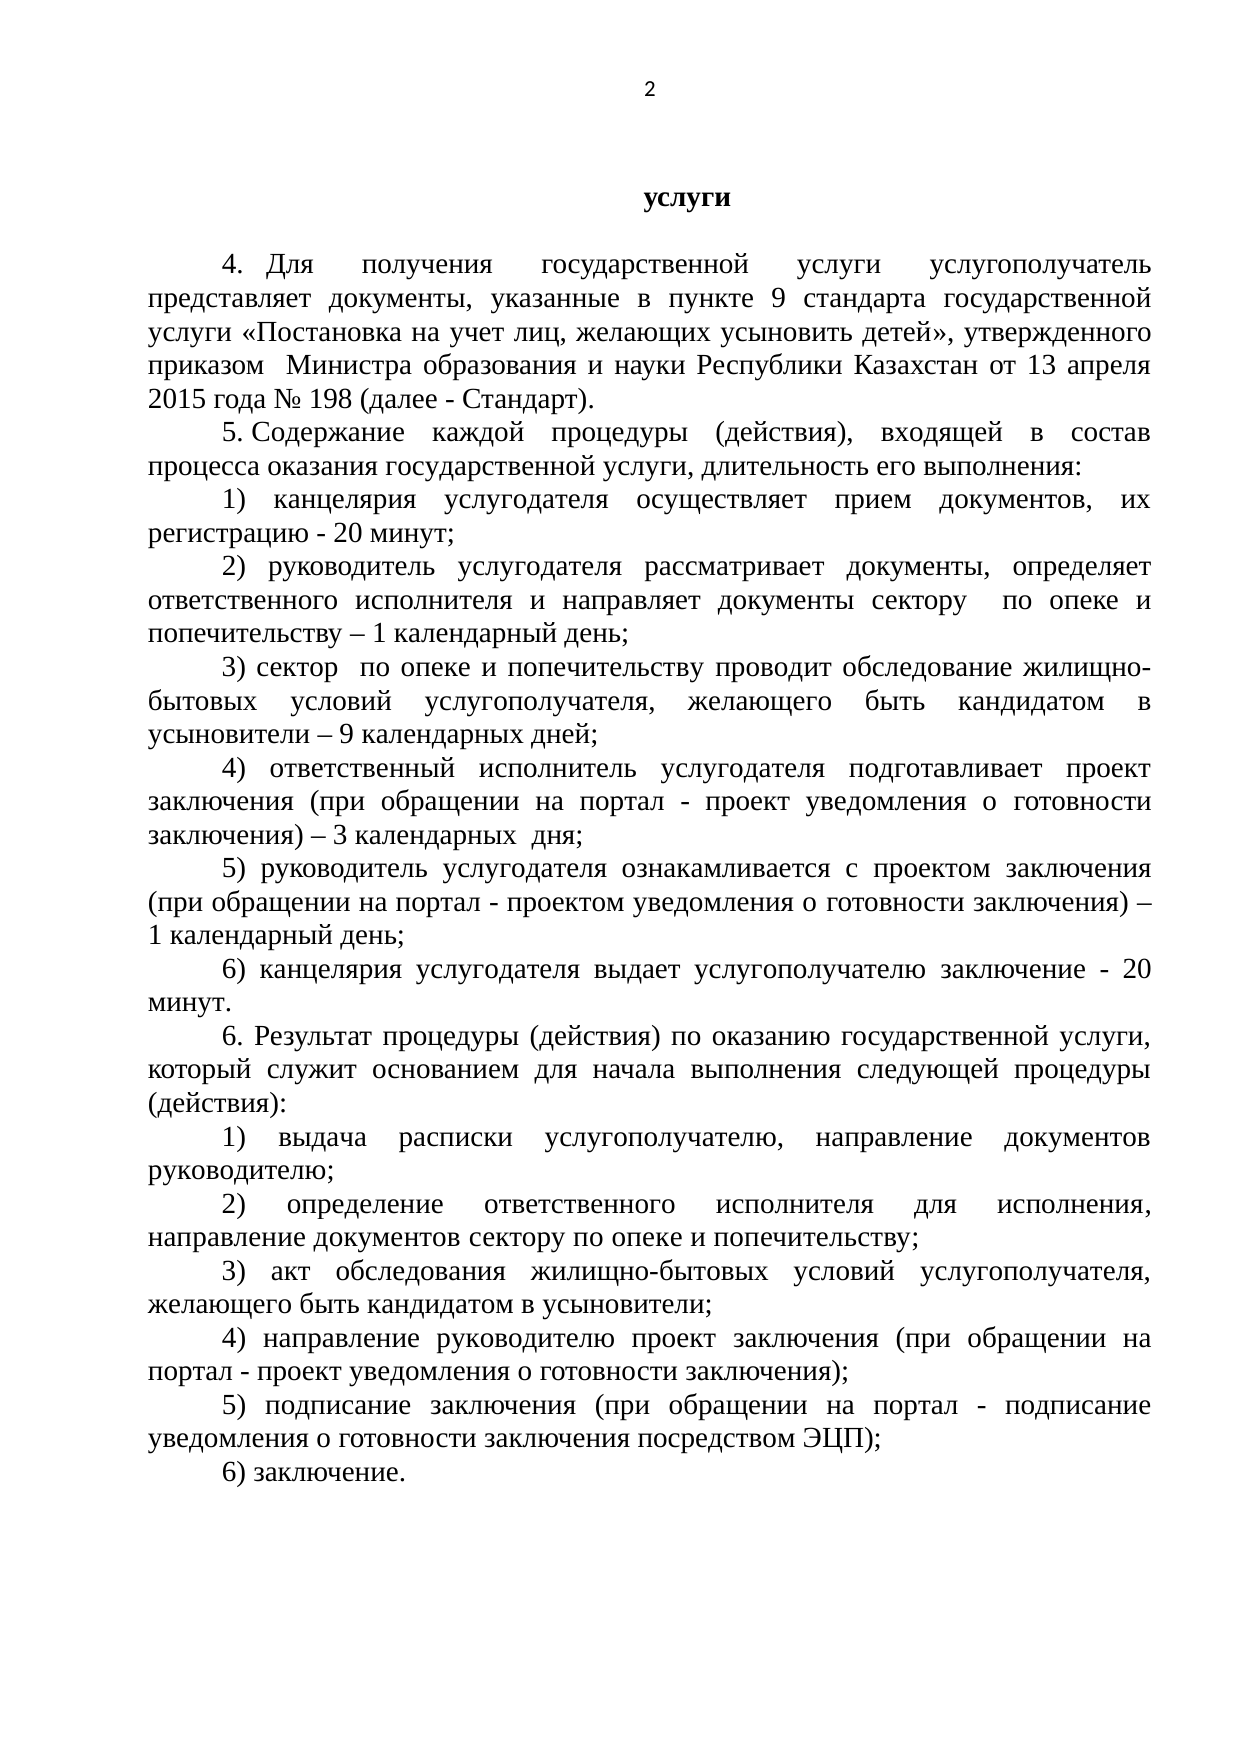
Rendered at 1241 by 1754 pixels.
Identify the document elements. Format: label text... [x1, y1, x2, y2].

text 5) руководитель услугодателя ознакамливается с проектом заключения (при обращении на портал - проектом уведомления о готовности заключения) – 1 календарный день; [148, 850, 1152, 951]
text 2) руководитель услугодателя рассматривает документы, определяет ответственного исполнителя и направляет документы сектору по опеке и попечительству – 1 календарный день; [148, 548, 1152, 649]
list 3) сектор по опеке и попечительству проводит обследование жилищно-бытовых условий услугополучателя, желающего быть кандидатом в усыновители – 9 календарных дней; [148, 649, 1152, 750]
text 4) направление руководителю проект заключения (при обращении на портал - проект уведомления о готовности заключения); [148, 1320, 1152, 1387]
text 2) определение ответственного исполнителя для исполнения, направление документов сектору по опеке и попечительству; [287, 1186, 1152, 1253]
text 1) выдача расписки услугополучателю, направление документов руководителю; [148, 1119, 1152, 1186]
list 3) акт обследования жилищно-бытовых условий услугополучателя, желающего быть кандидатом в усыновители; [148, 1253, 1152, 1320]
list Содержание каждой процедуры (действия), входящей в состав процесса оказания государственной услуги, длительность его выполнения: [148, 414, 1152, 481]
text 6. Результат процедуры (действия) по оказанию государственной услуги, который служит основанием для начала выполнения следующей процедуры (действия): [148, 1018, 1152, 1119]
text 6) канцелярия услугодателя выдает услугополучателю заключение - 20 минут. [148, 951, 1152, 1018]
text 5) подписание заключения (при обращении на портал - подписание уведомления о готовности заключения посредством ЭЦП); [148, 1387, 1152, 1454]
text 4) ответственный исполнитель услугодателя подготавливает проект заключения (при обращении на портал - проект уведомления о готовности заключения) – 3 календарных дня; [148, 750, 1152, 850]
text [223, 179, 1152, 213]
text 6) заключение. [148, 1454, 1152, 1488]
list Для получения государственной услуги услугополучатель представляет документы, указанные в пункте 9 стандарта государственной услуги «Постановка на учет лиц, желающих усыновить детей», утвержденного приказом Министра образования и науки Республики Казахстан от 13 апреля 2015 года № 198 (далее - Стандарт). [148, 247, 1152, 414]
text 1) канцелярия услугодателя осуществляет прием документов, их регистрацию - 20 минут; [148, 481, 1152, 548]
